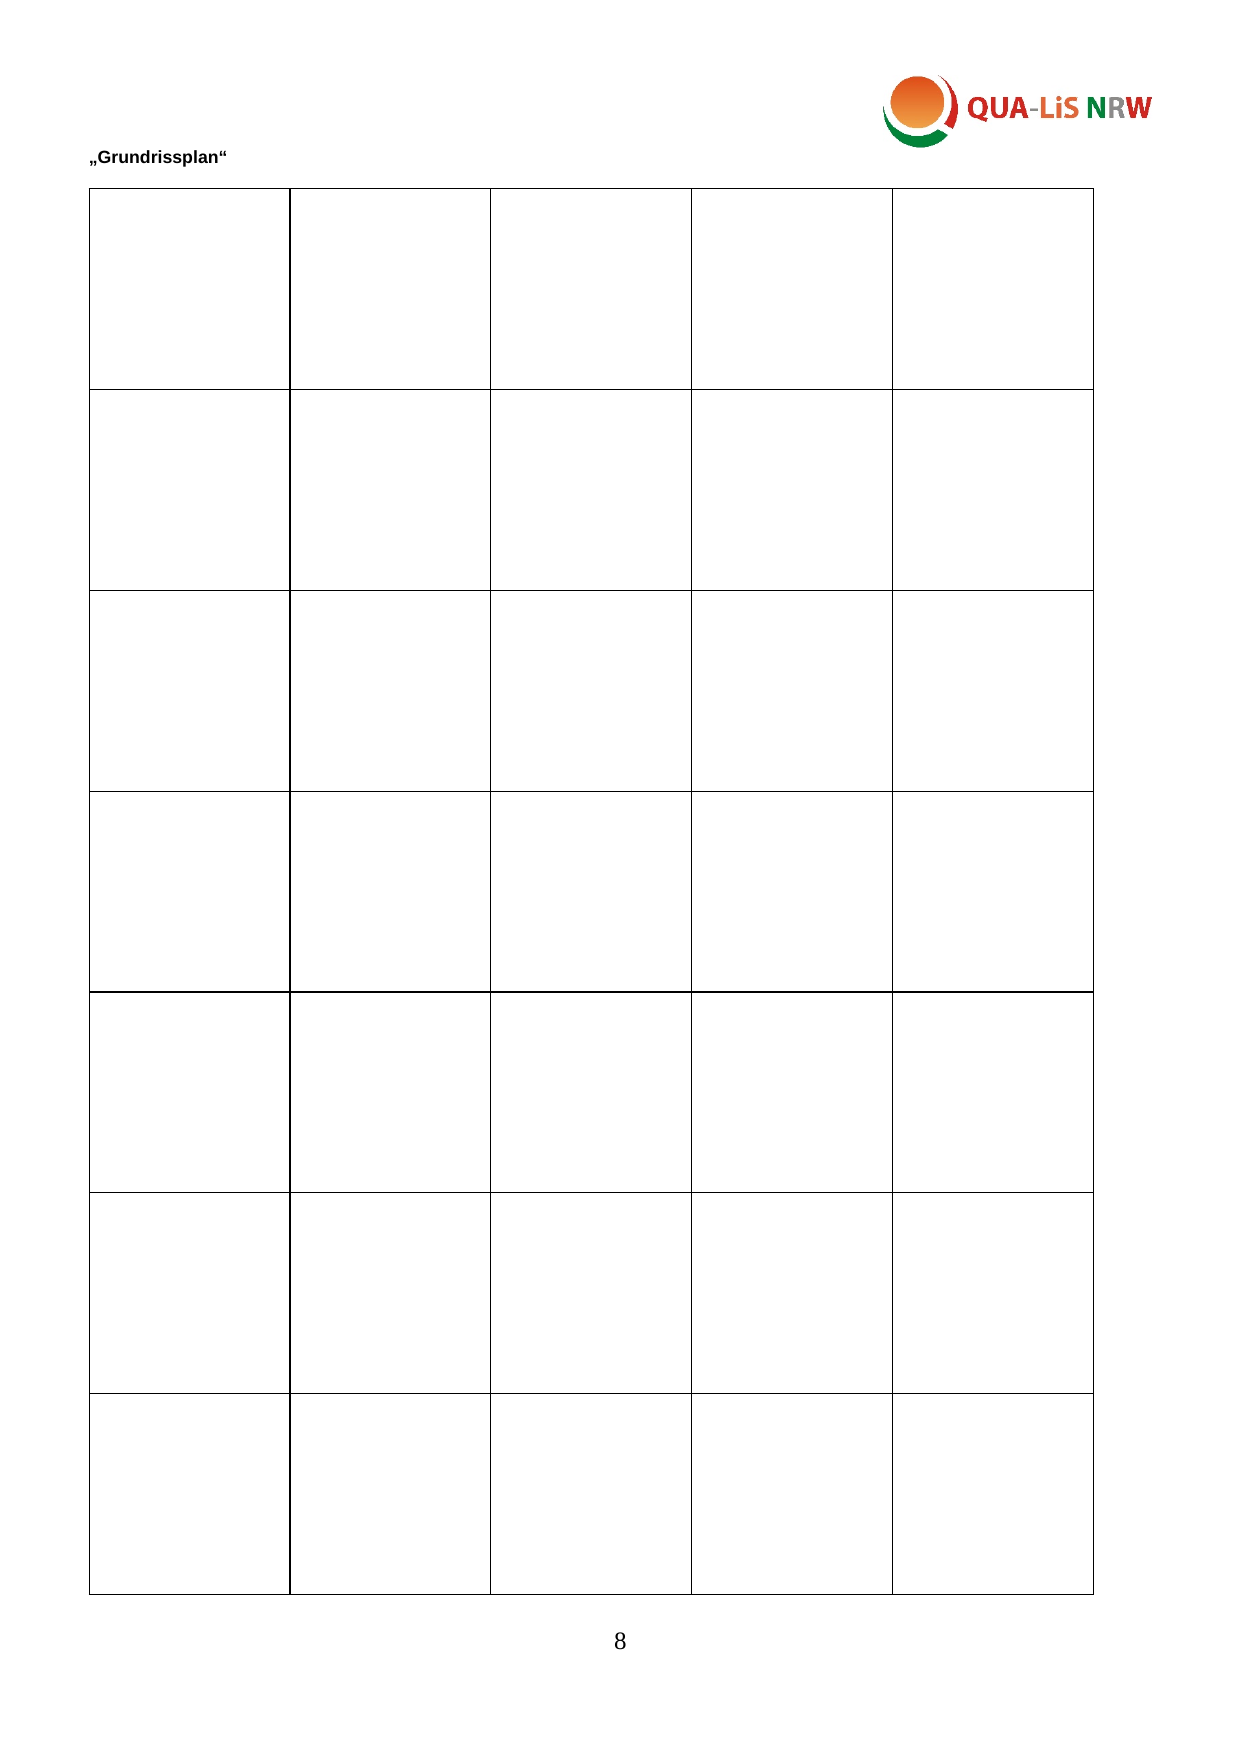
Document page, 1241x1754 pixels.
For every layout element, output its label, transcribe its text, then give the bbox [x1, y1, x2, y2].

table_header [90, 189, 289, 389]
table_header [291, 189, 490, 389]
table_cell [291, 792, 490, 991]
table_header [692, 189, 892, 389]
table_cell [90, 993, 289, 1192]
table_cell [491, 591, 691, 791]
table_cell [291, 1394, 490, 1594]
table_header [491, 189, 691, 389]
table_cell [893, 993, 1093, 1192]
table_cell [90, 792, 289, 991]
table_cell [291, 591, 490, 791]
table_cell [893, 390, 1093, 590]
table_cell [291, 993, 490, 1192]
table_cell [291, 1193, 490, 1393]
table_cell [692, 1193, 892, 1393]
table_cell [692, 993, 892, 1192]
table_cell [893, 1193, 1093, 1393]
table_cell [491, 1394, 691, 1594]
table_header [893, 189, 1093, 389]
table_cell [893, 792, 1093, 991]
table_cell [90, 591, 289, 791]
table_cell [692, 390, 892, 590]
table_cell [90, 1394, 289, 1594]
table_cell [90, 390, 289, 590]
table_cell [90, 1193, 289, 1393]
table_cell [491, 1193, 691, 1393]
table_cell [692, 1394, 892, 1594]
table_cell [291, 390, 490, 590]
table_cell [893, 1394, 1093, 1594]
table_cell [893, 591, 1093, 791]
table_cell [692, 792, 892, 991]
table_cell [692, 591, 892, 791]
table_cell [491, 390, 691, 590]
picture [882, 75, 1153, 148]
table_cell [491, 792, 691, 991]
text „Grundrissplan“ [89, 147, 1152, 168]
table_cell [491, 993, 691, 1192]
